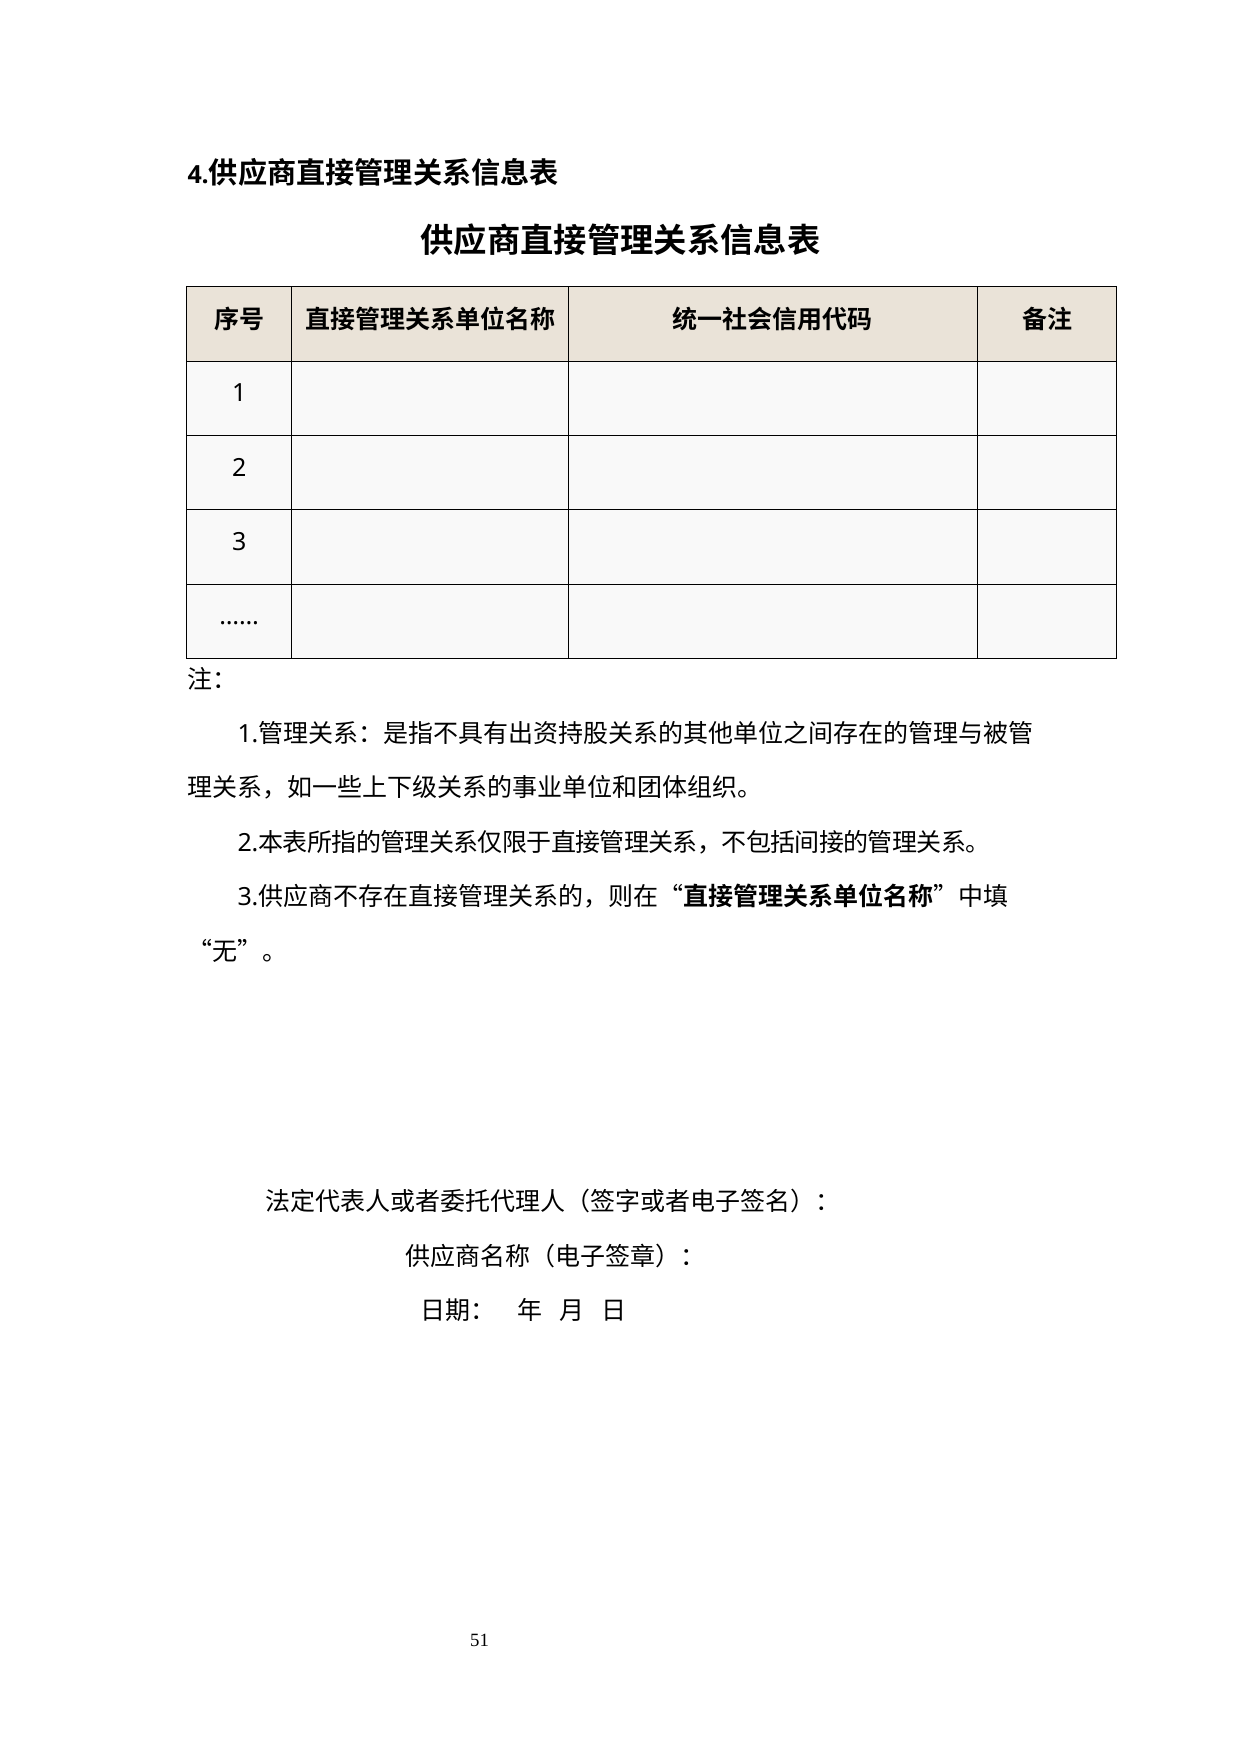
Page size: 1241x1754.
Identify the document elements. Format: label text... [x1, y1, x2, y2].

table_header 备注 [978, 287, 1116, 361]
table_header 统一社会信用代码 [569, 287, 977, 361]
table_cell [978, 585, 1116, 658]
table_cell 2 [187, 436, 291, 509]
table_header 序号 [187, 287, 291, 361]
table_cell [292, 436, 568, 509]
text 3.供应商不存在直接管理关系的，则在“直接管理关系单位名称”中填“无”。 [187, 877, 1053, 967]
table_cell [978, 362, 1116, 435]
text 注： [187, 659, 1053, 695]
table_cell [292, 510, 568, 584]
text 供应商直接管理关系信息表 [187, 213, 1053, 262]
table_cell [978, 436, 1116, 509]
table_cell [292, 362, 568, 435]
table_cell [569, 585, 977, 658]
text 2.本表所指的管理关系仅限于直接管理关系，不包括间接的管理关系。 [187, 822, 1053, 858]
table_cell …… [187, 585, 291, 658]
table_header 直接管理关系单位名称 [292, 287, 568, 361]
table_cell 3 [187, 510, 291, 584]
text 1.管理关系：是指不具有出资持股关系的其他单位之间存在的管理与被管理关系，如一些上下级关系的事业单位和团体组织。 [187, 713, 1053, 804]
text 日期： 年 月 日 [187, 1290, 1003, 1327]
table_cell [292, 585, 568, 658]
text 4.供应商直接管理关系信息表 [187, 150, 1053, 192]
table_cell [569, 510, 977, 584]
table_cell [569, 362, 977, 435]
table_cell [978, 510, 1116, 584]
table_cell [569, 436, 977, 509]
text 法定代表人或者委托代理人（签字或者电子签名）： [187, 1182, 1138, 1218]
text 供应商名称（电子签章）： [184, 1236, 1138, 1272]
table_cell 1 [187, 362, 291, 435]
